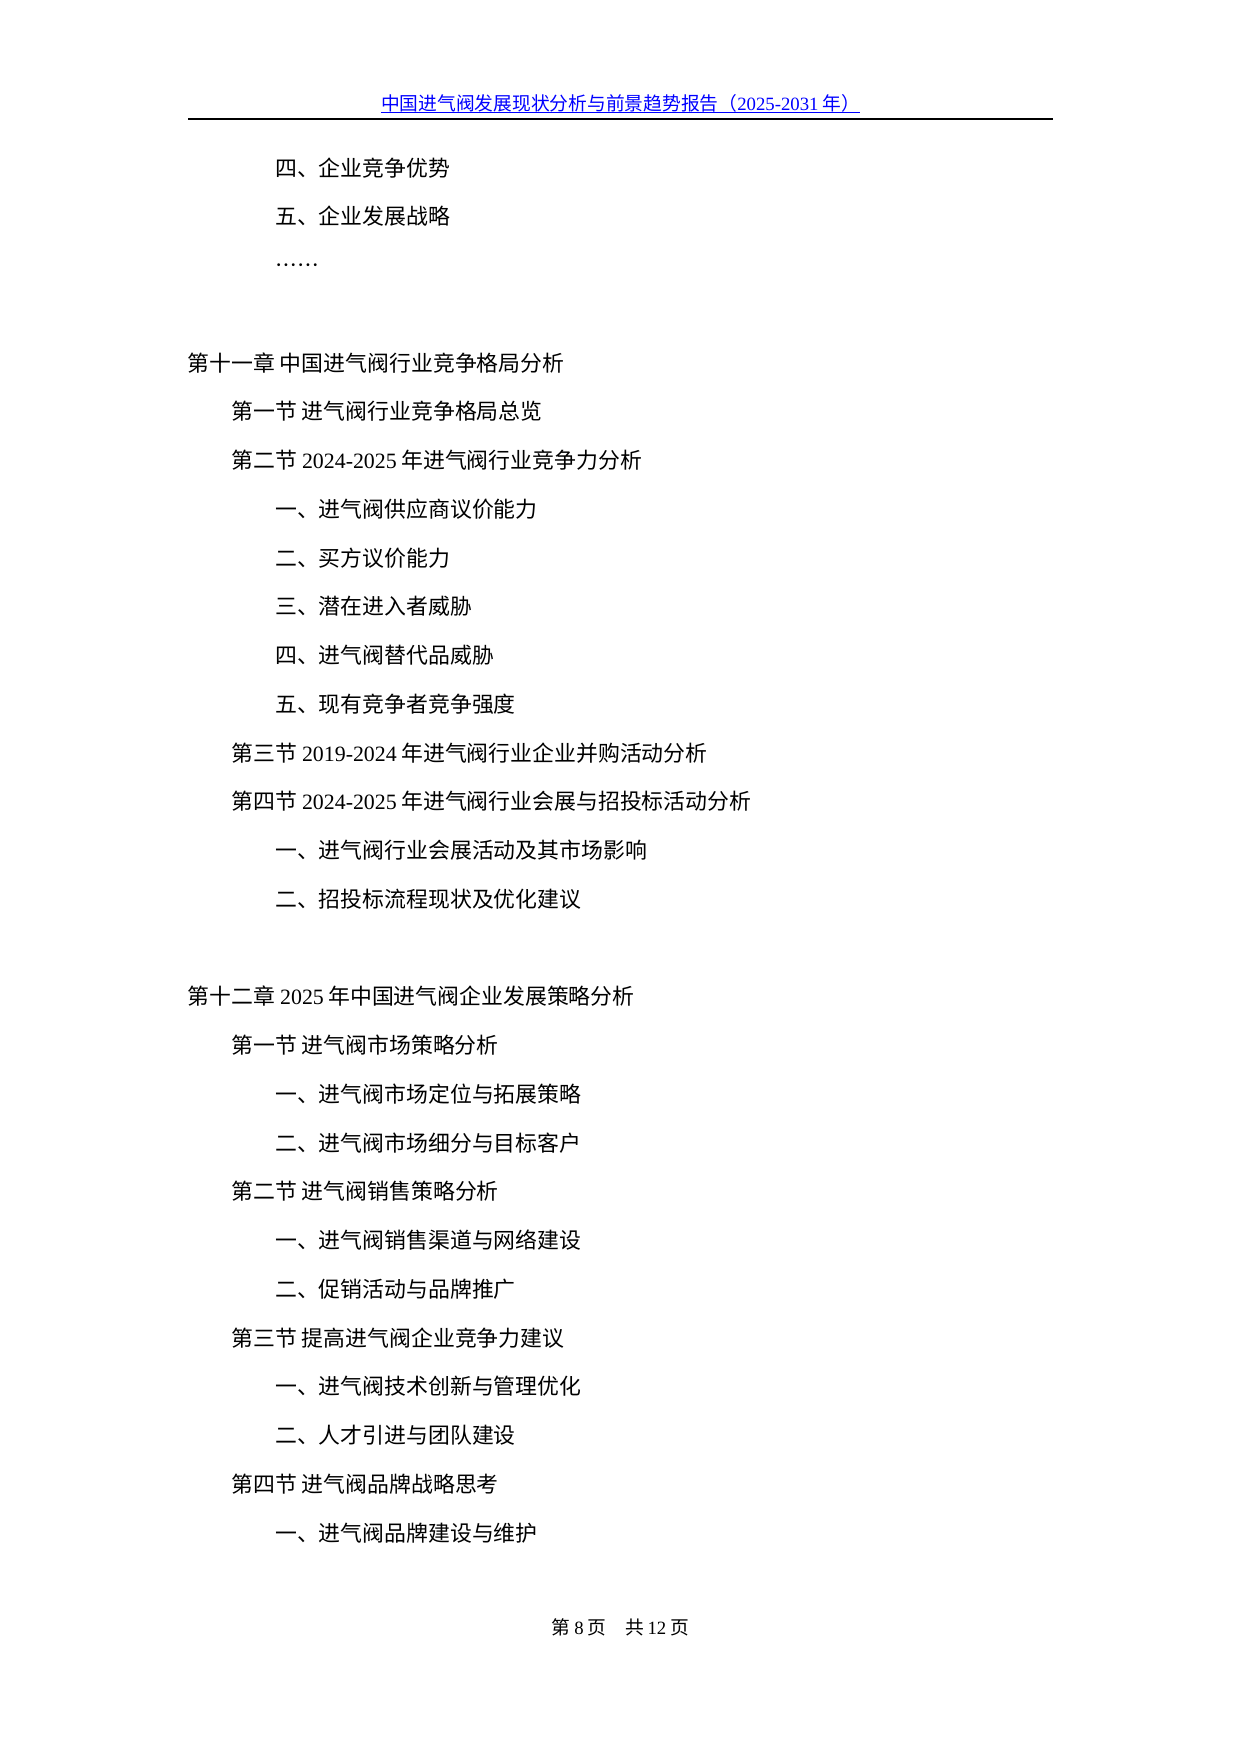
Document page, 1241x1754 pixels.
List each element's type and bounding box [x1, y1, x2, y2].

text [187, 150, 1053, 1548]
